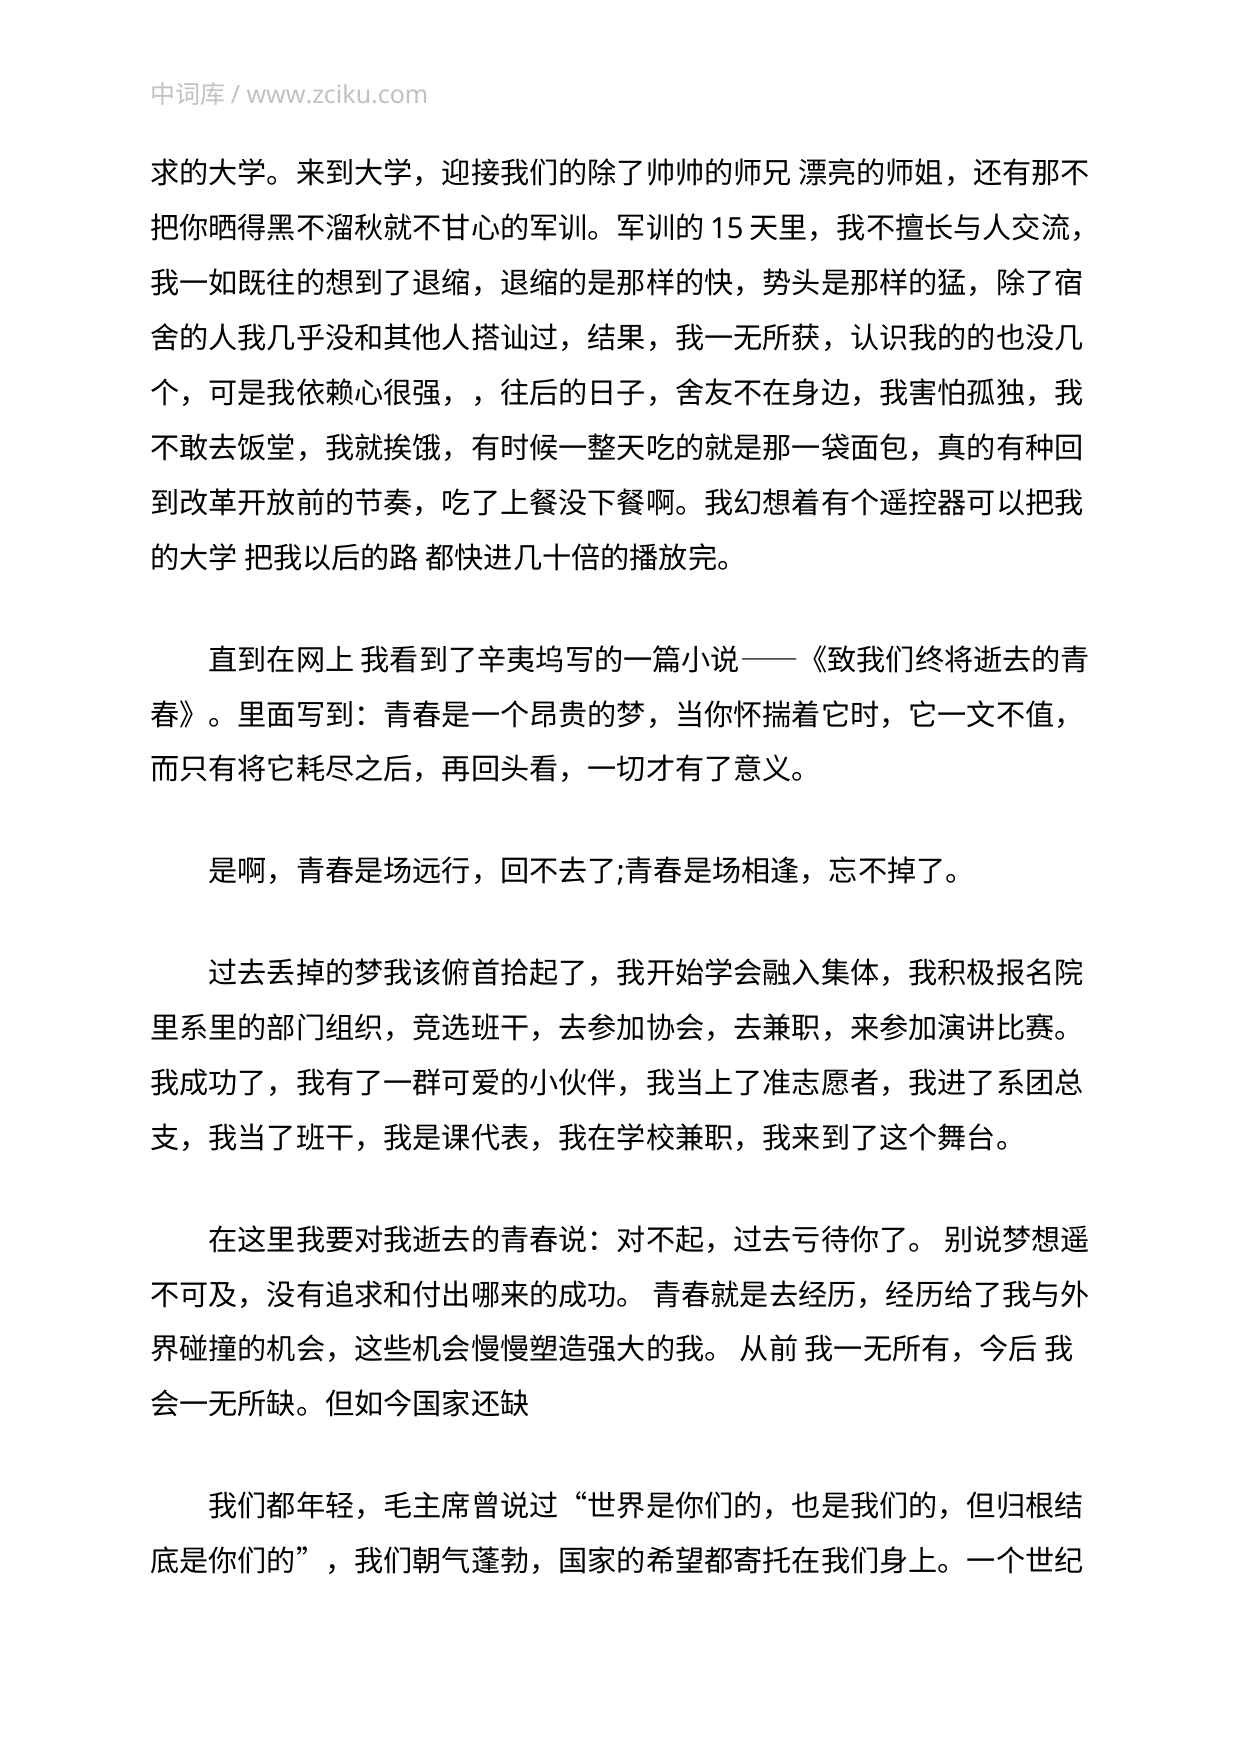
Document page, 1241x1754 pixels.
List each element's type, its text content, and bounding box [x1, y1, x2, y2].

text 直到在网上 我看到了辛夷坞写的一篇小说——《致我们终将逝去的青春》。里面写到：青春是一个昂贵的梦，当你怀揣着它时，它一文不值，而只有将它耗尽之后，再回头看，一切才有了意义。 [150, 636, 1090, 788]
text 是啊，青春是场远行，回不去了;青春是场相逢，忘不掉了。 [150, 848, 1090, 890]
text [150, 150, 1090, 577]
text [150, 1483, 1090, 1580]
text 过去丢掉的梦我该俯首拾起了，我开始学会融入集体，我积极报名院里系里的部门组织，竞选班干，去参加协会，去兼职，来参加演讲比赛。我成功了，我有了一群可爱的小伙伴，我当上了准志愿者，我进了系团总支，我当了班干，我是课代表，我在学校兼职，我来到了这个舞台。 [150, 950, 1090, 1157]
text 在这里我要对我逝去的青春说：对不起，过去亏待你了。 别说梦想遥不可及，没有追求和付出哪来的成功。 青春就是去经历，经历给了我与外界碰撞的机会，这些机会慢慢塑造强大的我。 从前 我一无所有，今后 我会一无所缺。但如今国家还缺 [150, 1216, 1090, 1423]
